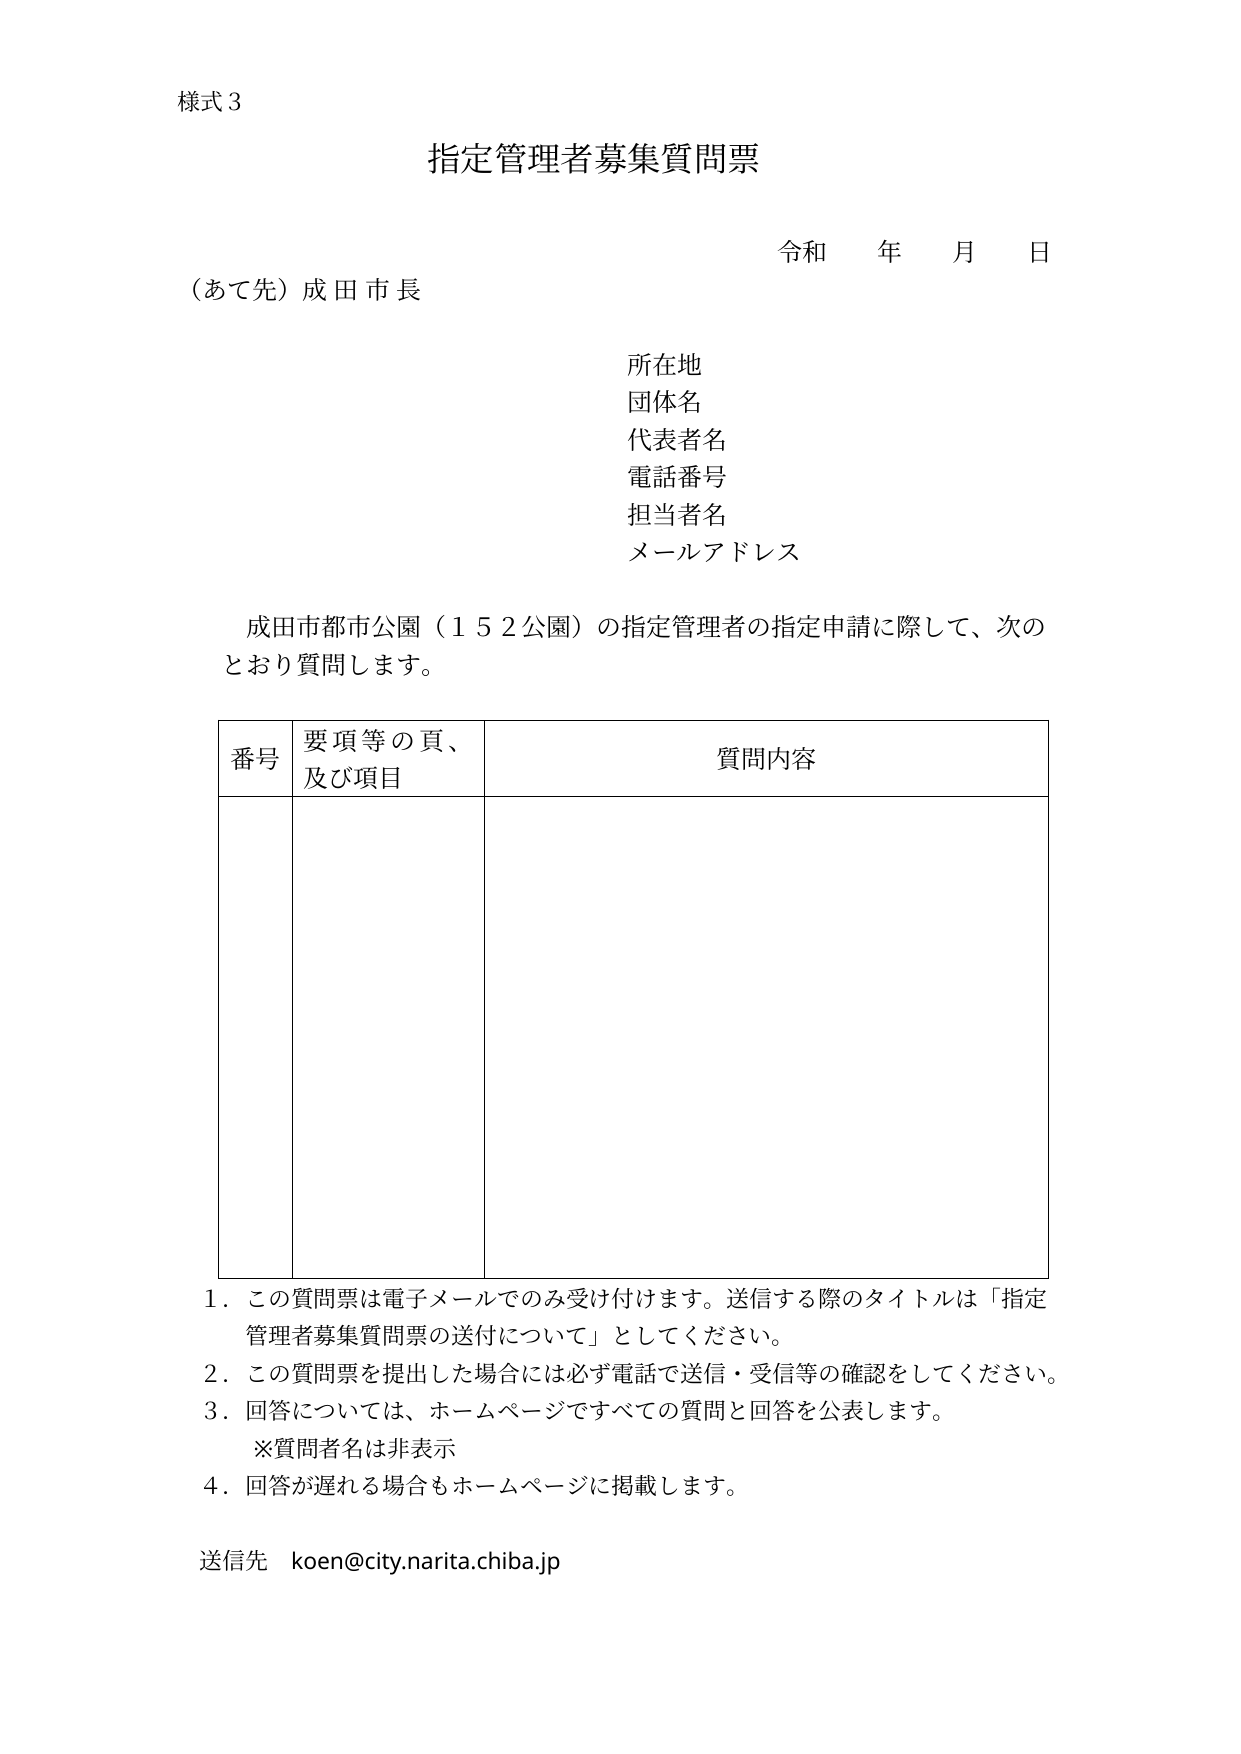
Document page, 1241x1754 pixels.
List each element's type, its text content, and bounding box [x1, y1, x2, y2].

text 電話番号 [177, 457, 1063, 494]
table_header 番号 [219, 721, 292, 796]
table_cell [219, 797, 292, 1278]
text ２．この質問票を提出した場合には必ず電話で送信・受信等の確認をしてください。 [199, 1354, 1063, 1391]
text 送信先 koen@city.narita.chiba.jp [199, 1541, 1063, 1579]
text ４．回答が遅れる場合もホームページに掲載します。 [199, 1466, 1063, 1504]
table_header 要項等の頁、及び項目 [293, 721, 484, 796]
text 様式３ [177, 82, 1063, 119]
text （あて先）成 田 市 長 [177, 269, 1063, 307]
text メールアドレス [177, 532, 1063, 569]
text 代表者名 [177, 419, 1063, 457]
text 団体名 [177, 382, 1063, 419]
text １．この質問票は電子メールでのみ受け付けます。送信する際のタイトルは「指定管理者募集質問票の送付について」としてください。 [199, 1279, 1063, 1354]
text 成田市都市公園（１５２公園）の指定管理者の指定申請に際して、次の とおり質問します。 [221, 607, 1063, 682]
table_cell [293, 797, 484, 1278]
text ３．回答については、ホームページですべての質問と回答を公表します。 [199, 1391, 1063, 1429]
text 令和 年 月 日 [177, 232, 1063, 269]
text 担当者名 [177, 494, 1063, 532]
table_header 質問内容 [485, 721, 1048, 796]
text 所在地 [177, 344, 1063, 382]
text ※質問者名は非表示 [254, 1429, 1063, 1466]
text 指定管理者募集質問票 [177, 119, 1063, 194]
table_cell [485, 797, 1048, 1278]
